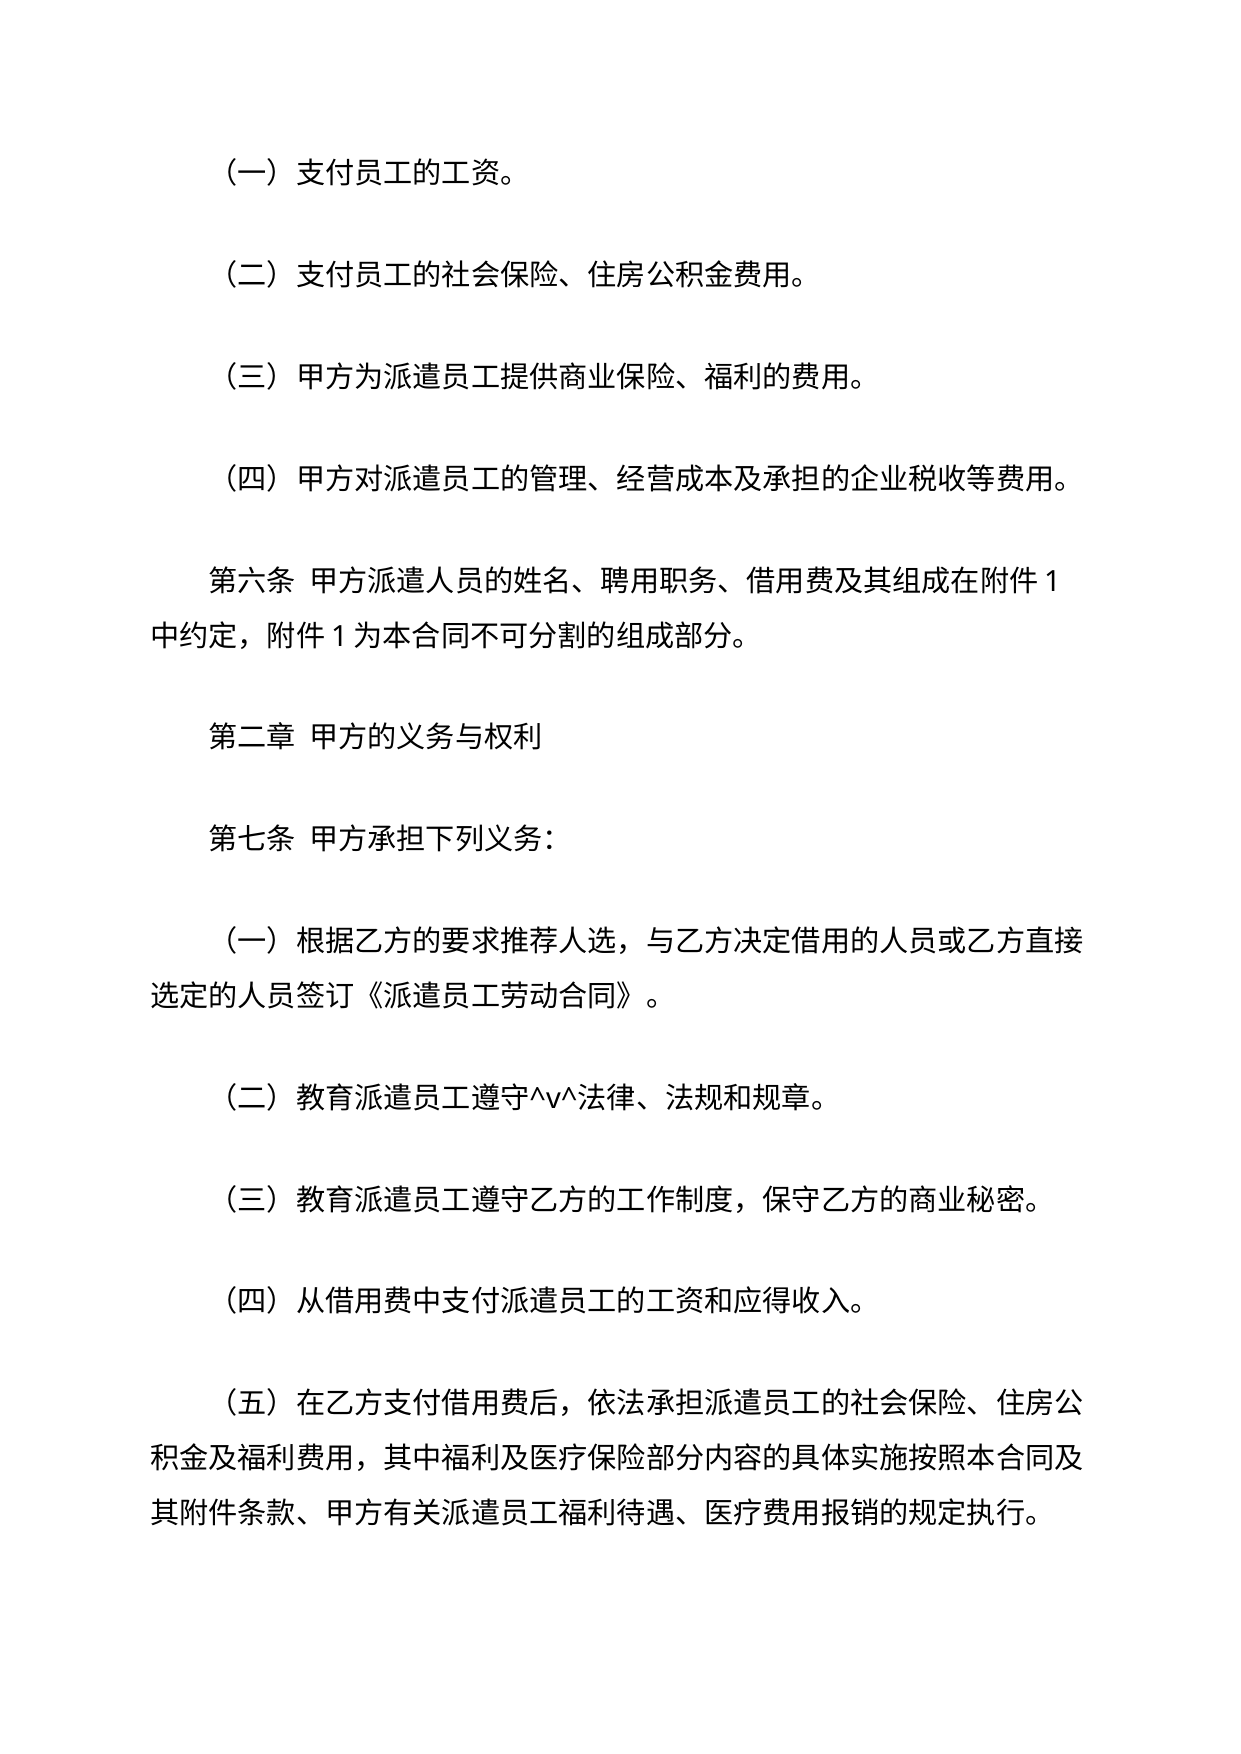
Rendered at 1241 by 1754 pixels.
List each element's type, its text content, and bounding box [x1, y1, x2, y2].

text （三）甲方为派遣员工提供商业保险、福利的费用。 [150, 353, 1090, 396]
text 第七条 甲方承担下列义务： [150, 816, 1090, 858]
text （四）甲方对派遣员工的管理、经营成本及承担的企业税收等费用。 [150, 455, 1090, 498]
text （三）教育派遣员工遵守乙方的工作制度，保守乙方的商业秘密。 [150, 1176, 1090, 1218]
text （二）支付员工的社会保险、住房公积金费用。 [150, 252, 1090, 294]
text （五）在乙方支付借用费后，依法承担派遣员工的社会保险、住房公积金及福利费用，其中福利及医疗保险部分内容的具体实施按照本合同及其附件条款、甲方有关派遣员工福利待遇、医疗费用报销的规定执行。 [150, 1380, 1090, 1532]
text 第二章 甲方的义务与权利 [150, 714, 1090, 756]
text 第六条 甲方派遣人员的姓名、聘用职务、借用费及其组成在附件1中约定，附件1为本合同不可分割的组成部分。 [150, 557, 1090, 654]
text （一）根据乙方的要求推荐人选，与乙方决定借用的人员或乙方直接选定的人员签订《派遣员工劳动合同》。 [150, 918, 1090, 1015]
text （四）从借用费中支付派遣员工的工资和应得收入。 [150, 1278, 1090, 1320]
text （一）支付员工的工资。 [150, 150, 1090, 192]
text （二）教育派遣员工遵守^v^法律、法规和规章。 [150, 1074, 1090, 1117]
